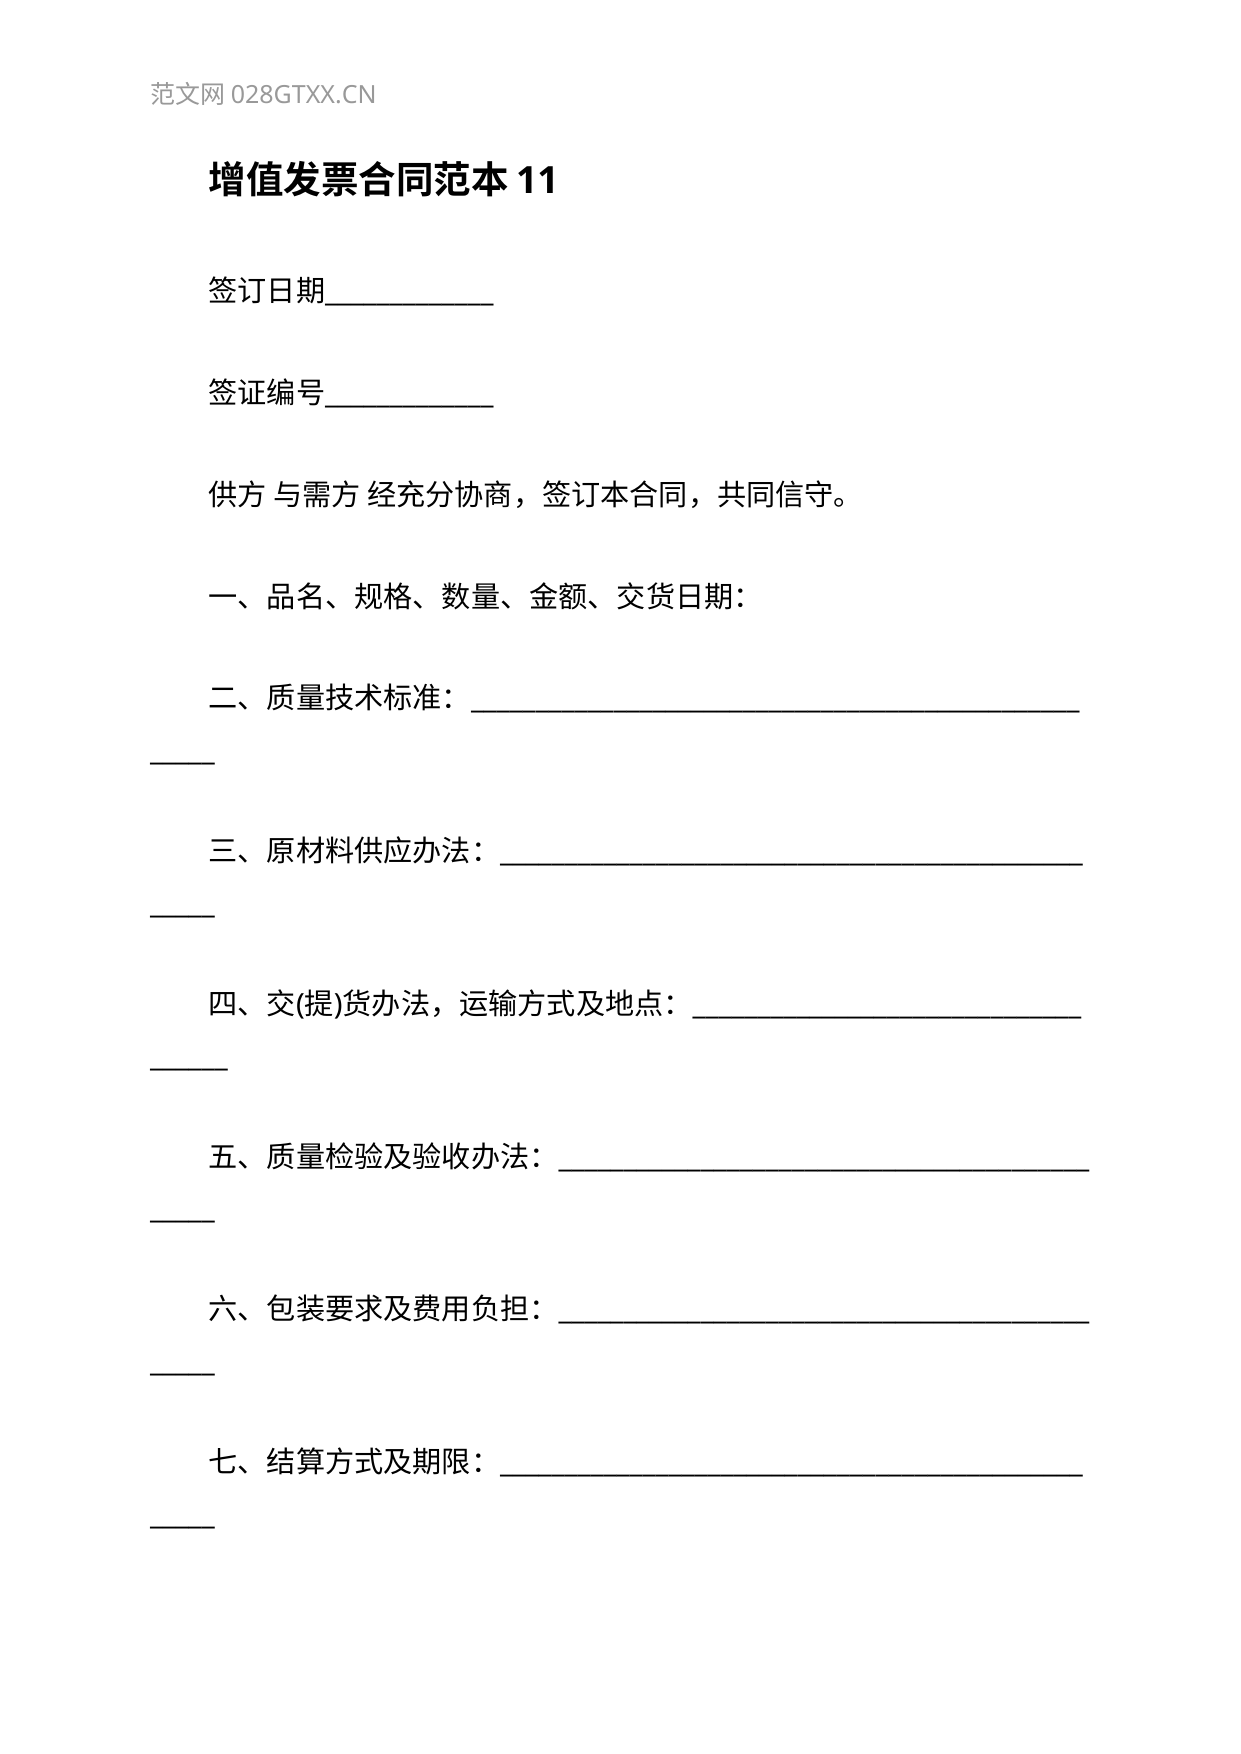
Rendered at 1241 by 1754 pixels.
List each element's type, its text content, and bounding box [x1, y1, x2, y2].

text 七、结算方式及期限：__________________________________________________ [150, 1439, 1090, 1533]
text 一、品名、规格、数量、金额、交货日期： [150, 573, 1090, 616]
text 供方 与需方 经充分协商，签订本合同，共同信守。 [150, 472, 1090, 514]
text 增值发票合同范本11 [150, 150, 1090, 204]
text 四、交(提)货办法，运输方式及地点：____________________________________ [150, 981, 1090, 1074]
text 签证编号_____________ [150, 369, 1090, 412]
text 二、质量技术标准：____________________________________________________ [150, 675, 1090, 769]
text 六、包装要求及费用负担：______________________________________________ [150, 1286, 1090, 1380]
text 签订日期_____________ [150, 268, 1090, 310]
text 五、质量检验及验收办法：______________________________________________ [150, 1133, 1090, 1227]
text 三、原材料供应办法：__________________________________________________ [150, 828, 1090, 922]
